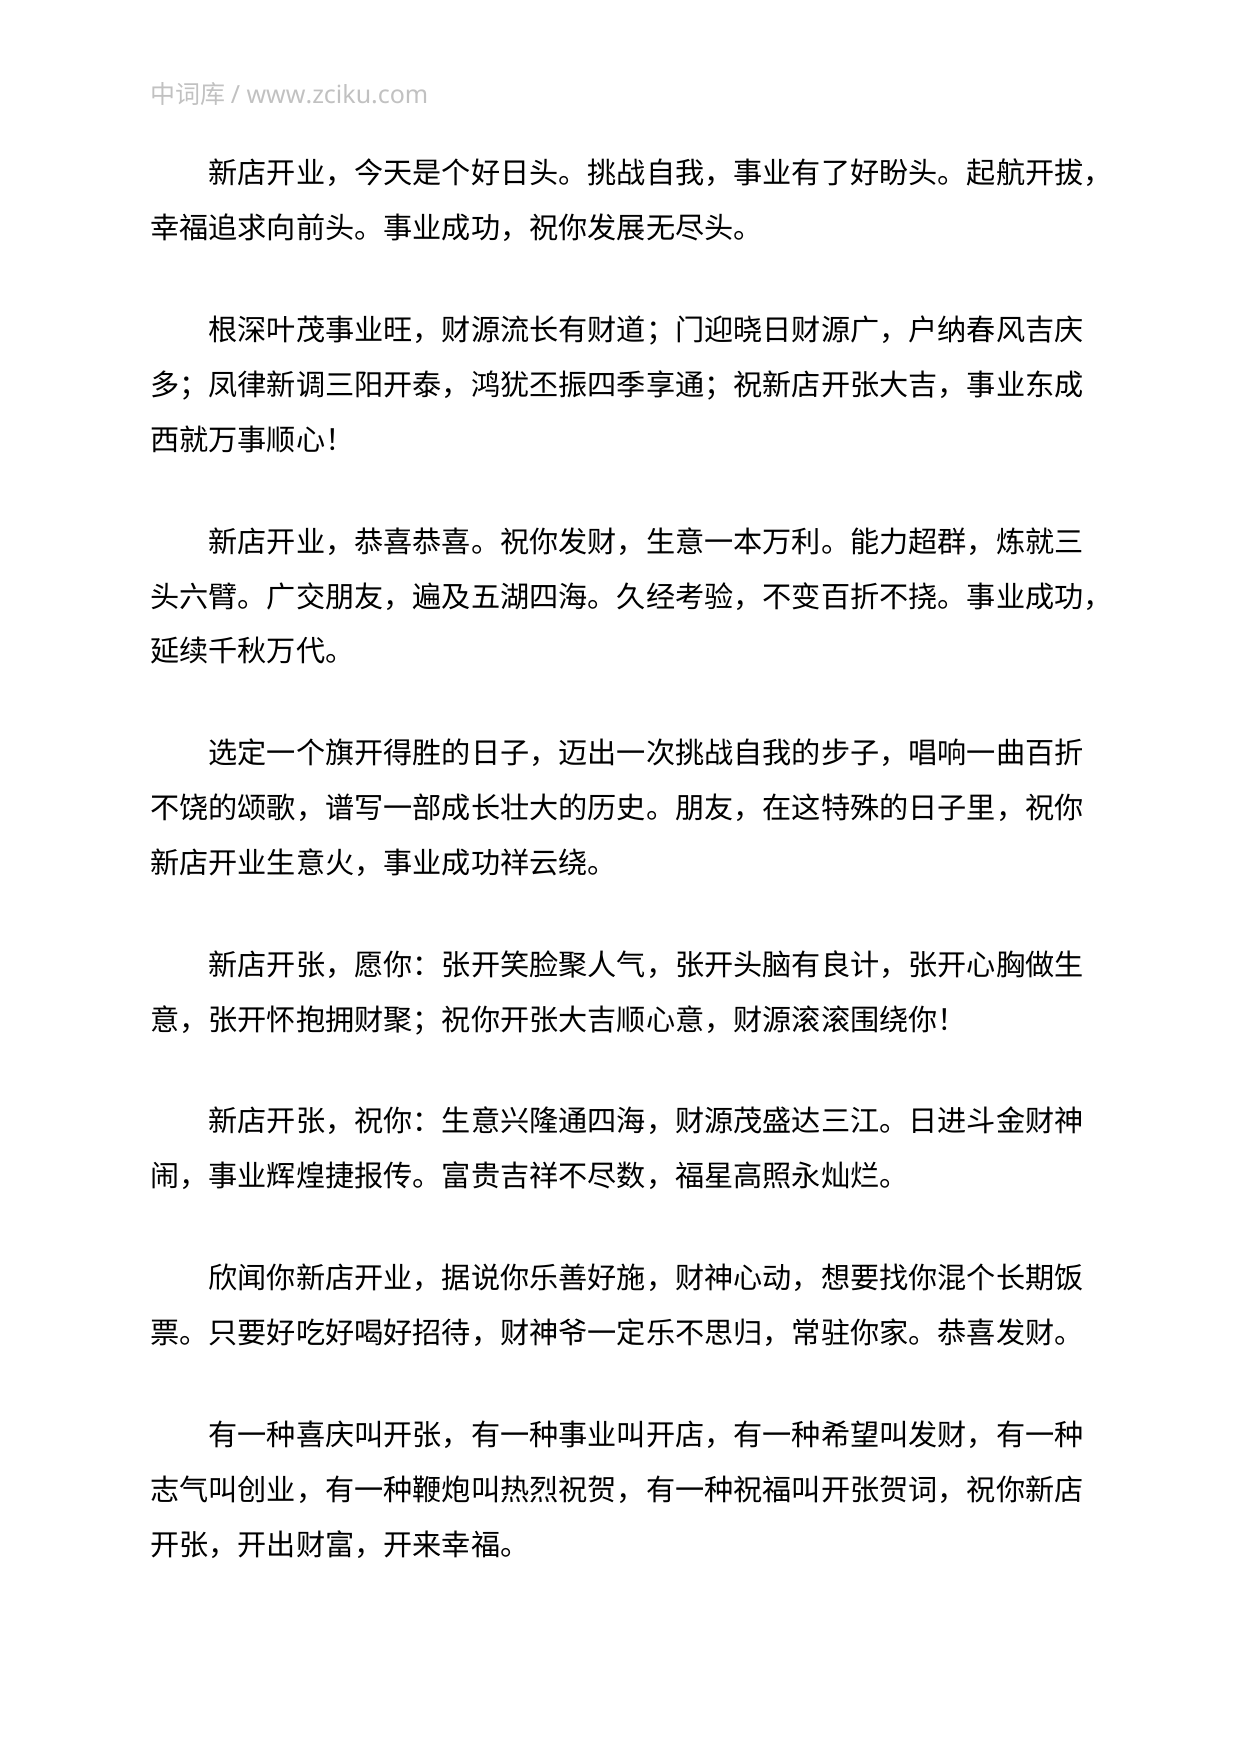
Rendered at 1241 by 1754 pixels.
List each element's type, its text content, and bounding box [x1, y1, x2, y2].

text 新店开业，恭喜恭喜。祝你发财，生意一本万利。能力超群，炼就三头六臂。广交朋友，遍及五湖四海。久经考验，不变百折不挠。事业成功，延续千秋万代。 [150, 518, 1090, 670]
text 选定一个旗开得胜的日子，迈出一次挑战自我的步子，唱响一曲百折不饶的颂歌，谱写一部成长壮大的历史。朋友，在这特殊的日子里，祝你新店开业生意火，事业成功祥云绕。 [150, 730, 1090, 882]
text 根深叶茂事业旺，财源流长有财道；门迎晓日财源广，户纳春风吉庆多；凤律新调三阳开泰，鸿犹丕振四季享通；祝新店开张大吉，事业东成西就万事顺心！ [150, 307, 1090, 459]
text 新店开张，祝你：生意兴隆通四海，财源茂盛达三江。日进斗金财神闹，事业辉煌捷报传。富贵吉祥不尽数，福星高照永灿烂。 [150, 1098, 1090, 1195]
text 有一种喜庆叫开张，有一种事业叫开店，有一种希望叫发财，有一种志气叫创业，有一种鞭炮叫热烈祝贺，有一种祝福叫开张贺词，祝你新店开张，开出财富，开来幸福。 [150, 1411, 1090, 1563]
text 欣闻你新店开业，据说你乐善好施，财神心动，想要找你混个长期饭票。只要好吃好喝好招待，财神爷一定乐不思归，常驻你家。恭喜发财。 [150, 1255, 1090, 1352]
text 新店开业，今天是个好日头。挑战自我，事业有了好盼头。起航开拔，幸福追求向前头。事业成功，祝你发展无尽头。 [150, 150, 1090, 247]
text 新店开张，愿你：张开笑脸聚人气，张开头脑有良计，张开心胸做生意，张开怀抱拥财聚；祝你开张大吉顺心意，财源滚滚围绕你！ [150, 941, 1090, 1038]
